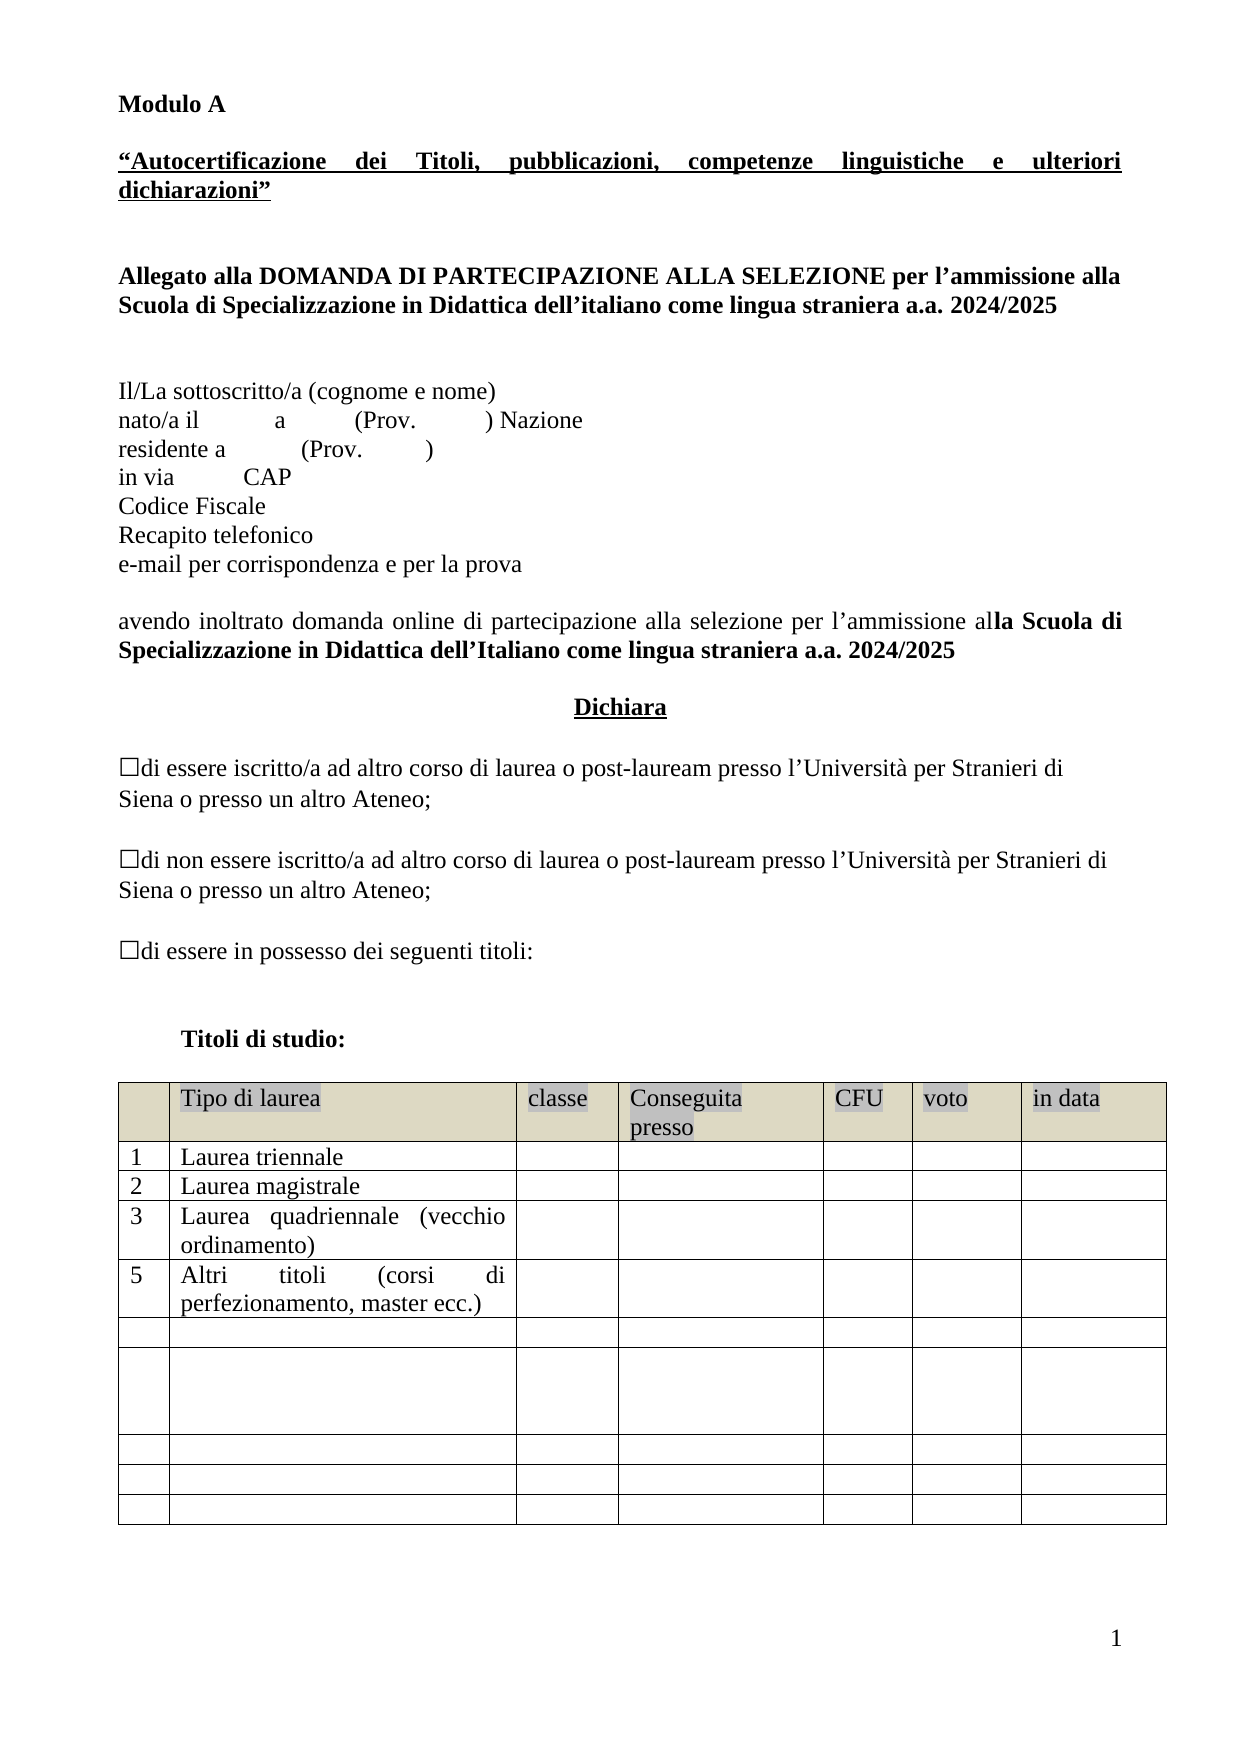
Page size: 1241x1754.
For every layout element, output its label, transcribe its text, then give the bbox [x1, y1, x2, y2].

text e-mail per corrispondenza e per la prova [118, 549, 1122, 577]
text Allegato alla DOMANDA DI PARTECIPAZIONE ALLA SELEZIONE per l’ammissione alla Scuola di Specializzazione in Didattica dell’italiano come lingua straniera a.a. 2024/2025 [118, 261, 1122, 319]
table_header CFU [824, 1083, 912, 1141]
table_cell [913, 1465, 1021, 1494]
table_cell 5 [119, 1260, 169, 1317]
table_cell [517, 1465, 618, 1494]
text Modulo A [118, 89, 1122, 117]
table_cell [1022, 1318, 1166, 1347]
table_cell [1022, 1260, 1166, 1317]
table_cell [913, 1348, 1021, 1434]
table_cell [1022, 1142, 1166, 1170]
text in via CAP [118, 462, 1122, 491]
table_cell [517, 1318, 618, 1347]
text Titoli di studio: [181, 1024, 1122, 1053]
table_cell [517, 1348, 618, 1434]
table_cell [1022, 1465, 1166, 1494]
table_header [119, 1083, 169, 1141]
table_cell [913, 1435, 1021, 1464]
text di essere in possesso dei seguenti titoli: [118, 933, 1122, 967]
table_cell [824, 1260, 912, 1317]
table_cell [824, 1435, 912, 1464]
table_cell [824, 1318, 912, 1347]
table_cell [170, 1495, 516, 1524]
table_cell [1022, 1348, 1166, 1434]
text Codice Fiscale [118, 491, 1122, 520]
table_cell [913, 1260, 1021, 1317]
table_cell [619, 1435, 823, 1464]
table_cell [913, 1201, 1021, 1259]
table_cell 1 [119, 1142, 169, 1170]
table_header voto [913, 1083, 1021, 1141]
table_header in data [1022, 1083, 1166, 1141]
table_header Tipo di laurea [170, 1083, 516, 1141]
table_cell [619, 1465, 823, 1494]
table_cell [119, 1435, 169, 1464]
table_cell [619, 1260, 823, 1317]
table_cell [824, 1201, 912, 1259]
table_cell [170, 1435, 516, 1464]
table_cell [913, 1318, 1021, 1347]
table_cell 2 [119, 1171, 169, 1200]
table_cell [517, 1201, 618, 1259]
text Il/La sottoscritto/a (cognome e nome) [118, 376, 1122, 405]
table_cell [824, 1465, 912, 1494]
table_cell Laurea magistrale [170, 1171, 516, 1200]
table_cell [824, 1142, 912, 1170]
table_cell [619, 1348, 823, 1434]
table_cell [913, 1142, 1021, 1170]
text residente a (Prov. ) [118, 434, 1122, 462]
table_cell [119, 1465, 169, 1494]
table_cell [1022, 1171, 1166, 1200]
table_cell [517, 1495, 618, 1524]
table_cell [1022, 1495, 1166, 1524]
table_cell [913, 1171, 1021, 1200]
text avendo inoltrato domanda online di partecipazione alla selezione per l’ammissione alla Scuola di Specializzazione in Didattica dell’Italiano come lingua straniera a.a. 2024/2025 [118, 606, 1122, 664]
table_cell [1022, 1201, 1166, 1259]
table_cell [913, 1495, 1021, 1524]
table_cell [619, 1171, 823, 1200]
text “Autocertificazione dei Titoli, pubblicazioni, competenze linguistiche e ulteriori dichiarazioni” [118, 173, 1122, 204]
table_cell Laurea quadriennale (vecchio ordinamento) [170, 1201, 516, 1259]
table_cell [619, 1318, 823, 1347]
table_cell Altri titoli (corsi di perfezionamento, master ecc.) [170, 1260, 516, 1317]
table_cell [619, 1201, 823, 1259]
table_cell [119, 1318, 169, 1347]
table_cell [824, 1495, 912, 1524]
table_cell [170, 1465, 516, 1494]
table_cell [170, 1318, 516, 1347]
text di essere iscritto/a ad altro corso di laurea o post-lauream presso l’Università per Stranieri di Siena o presso un altro Ateneo; [118, 750, 1122, 813]
text Recapito telefonico [118, 520, 1122, 549]
table_header Conseguita presso [694, 1083, 823, 1141]
text nato/a il a (Prov. ) Nazione [118, 405, 1122, 434]
table_cell [824, 1171, 912, 1200]
table_cell [619, 1142, 823, 1170]
text di non essere iscritto/a ad altro corso di laurea o post-lauream presso l’Università per Stranieri di Siena o presso un altro Ateneo; [118, 841, 1122, 904]
table_cell [824, 1348, 912, 1434]
table_header classe [517, 1083, 618, 1141]
table_cell [517, 1142, 618, 1170]
text “Autocertificazione dei Titoli, pubblicazioni, competenze linguistiche e ulteriori dichiarazioni” [118, 146, 1122, 171]
table_cell [119, 1348, 169, 1434]
table_cell [517, 1171, 618, 1200]
table_cell [517, 1260, 618, 1317]
table_cell [119, 1495, 169, 1524]
text Dichiara [118, 692, 1122, 721]
table_cell [517, 1435, 618, 1464]
table_cell Laurea triennale [170, 1142, 516, 1170]
table_cell [619, 1495, 823, 1524]
table_cell 3 [119, 1201, 169, 1259]
table_cell [170, 1348, 516, 1434]
table_cell [1022, 1435, 1166, 1464]
